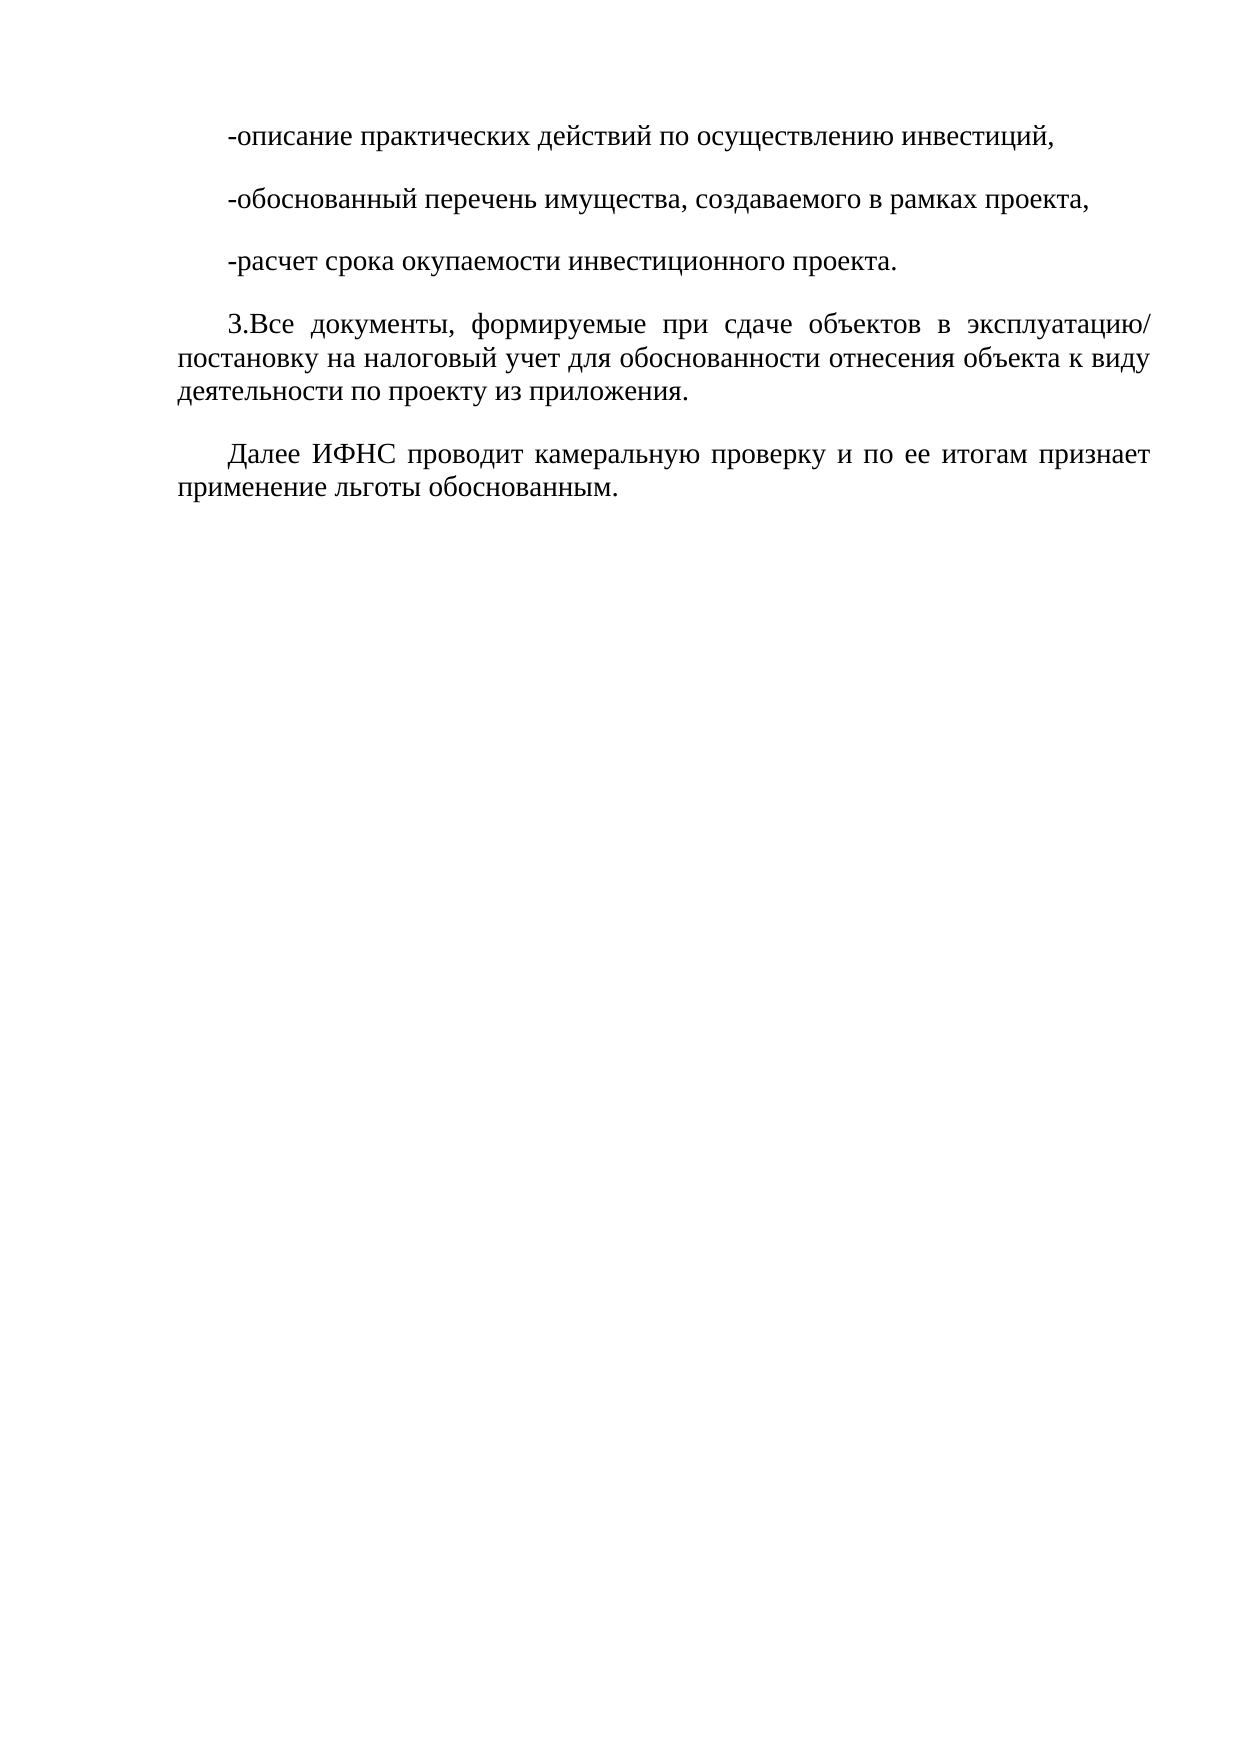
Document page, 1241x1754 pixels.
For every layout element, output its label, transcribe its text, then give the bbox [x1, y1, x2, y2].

text 3.Все документы, формируемые при сдаче объектов в эксплуатацию/ постановку на налоговый учет для обоснованности отнесения объекта к виду деятельности по проекту из приложения. [177, 306, 1152, 407]
text -обоснованный перечень имущества, создаваемого в рамках проекта, [177, 181, 1152, 214]
text -описание практических действий по осуществлению инвестиций, [177, 118, 1152, 152]
text -расчет срока окупаемости инвестиционного проекта. [177, 243, 1152, 277]
text Далее ИФНС проводит камеральную проверку и по ее итогам признает применение льготы обоснованным. [177, 436, 1152, 503]
